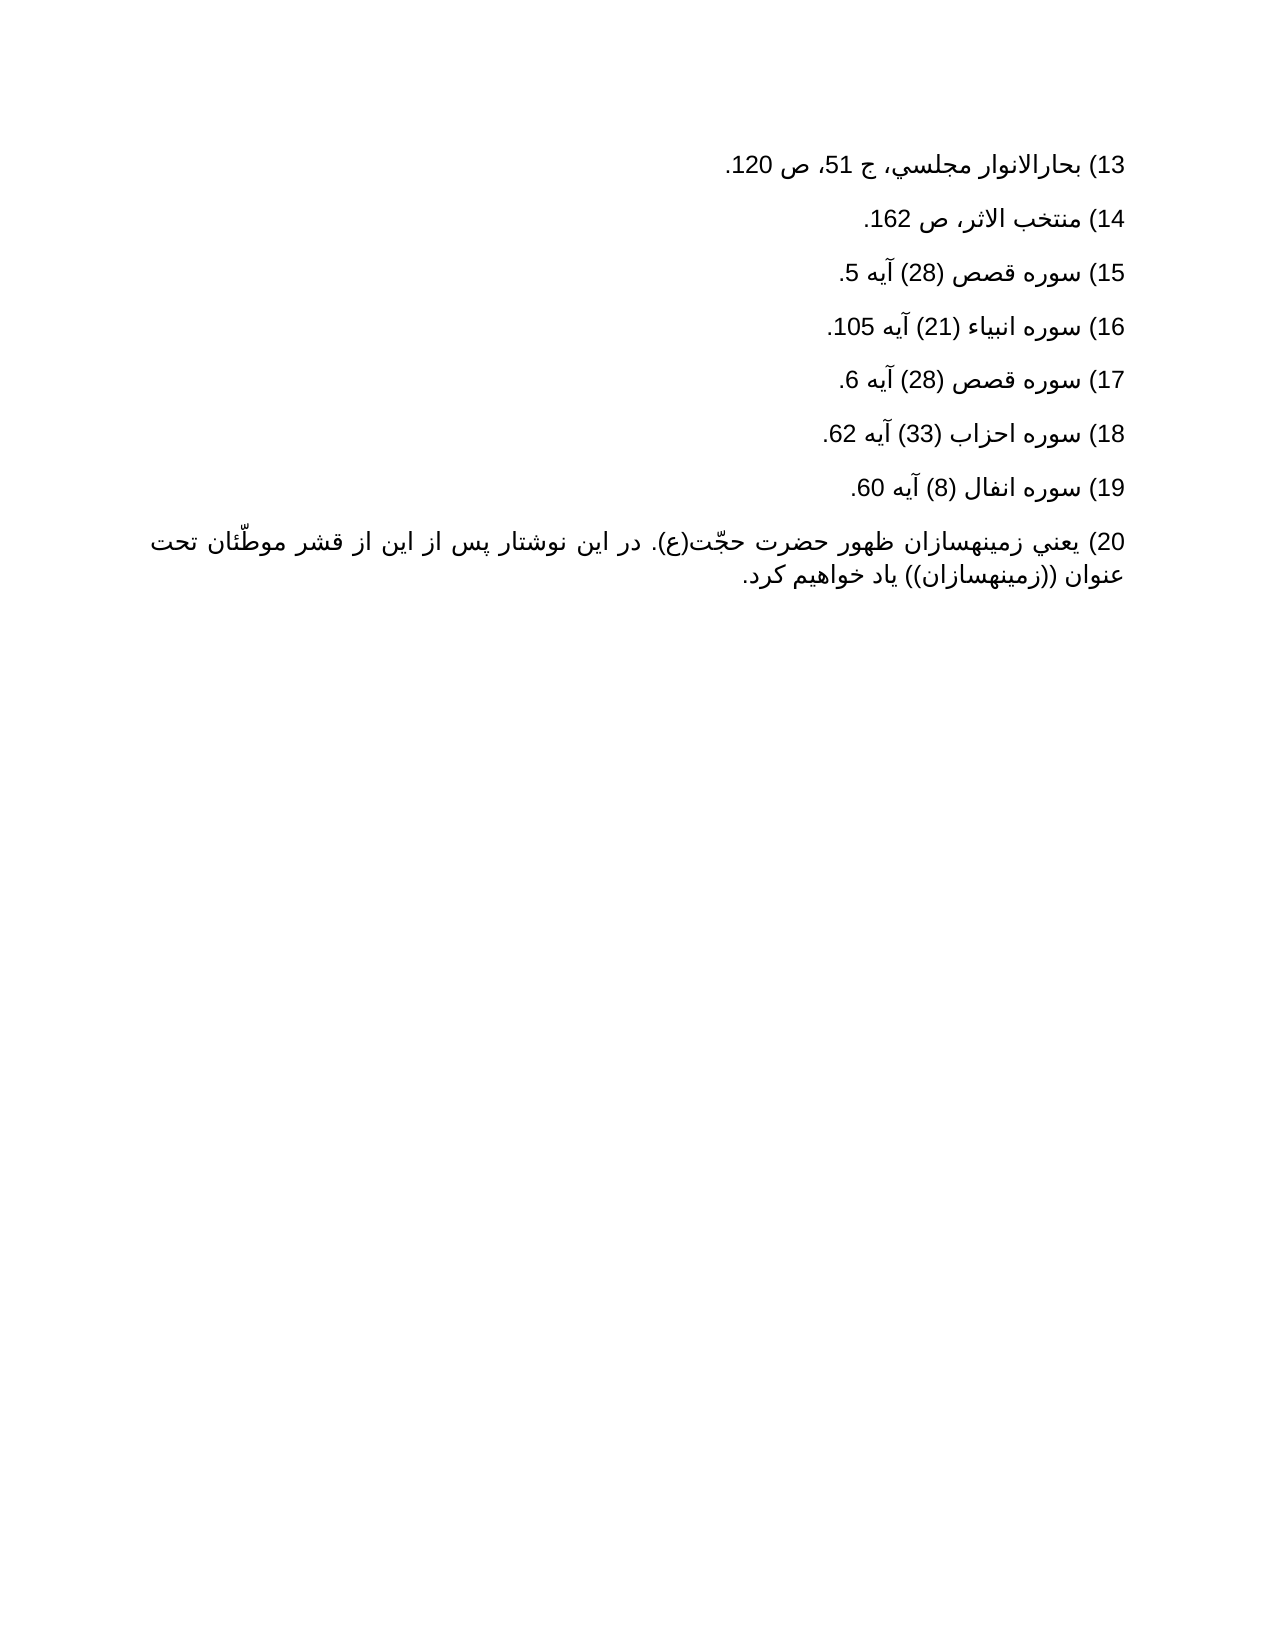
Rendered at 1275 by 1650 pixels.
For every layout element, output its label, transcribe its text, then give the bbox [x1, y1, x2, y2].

text 13) بحارالانوار مجلسي، ج 51، ص 120. [150, 150, 1125, 179]
text 20) يعني زمينه‏سازان ظهور حضرت حجّت(ع). در اين نوشتار پس از اين از قشر موطّئان تحت عنوان ((زمينه‏سازان)) ياد خواهيم كرد. [150, 527, 1125, 589]
text 19) سوره انفال (8) آيه 60. [150, 473, 1125, 502]
text 17) سوره قصص (28) آيه 6. [150, 365, 1125, 394]
text 14) منتخب الاثر، ص 162. [150, 204, 1125, 233]
text 18) سوره احزاب (33) آيه 62. [150, 419, 1125, 448]
text 15) سوره قصص (28) آيه 5. [150, 258, 1125, 286]
text 16) سوره انبياء (21) آيه 105. [150, 312, 1125, 340]
